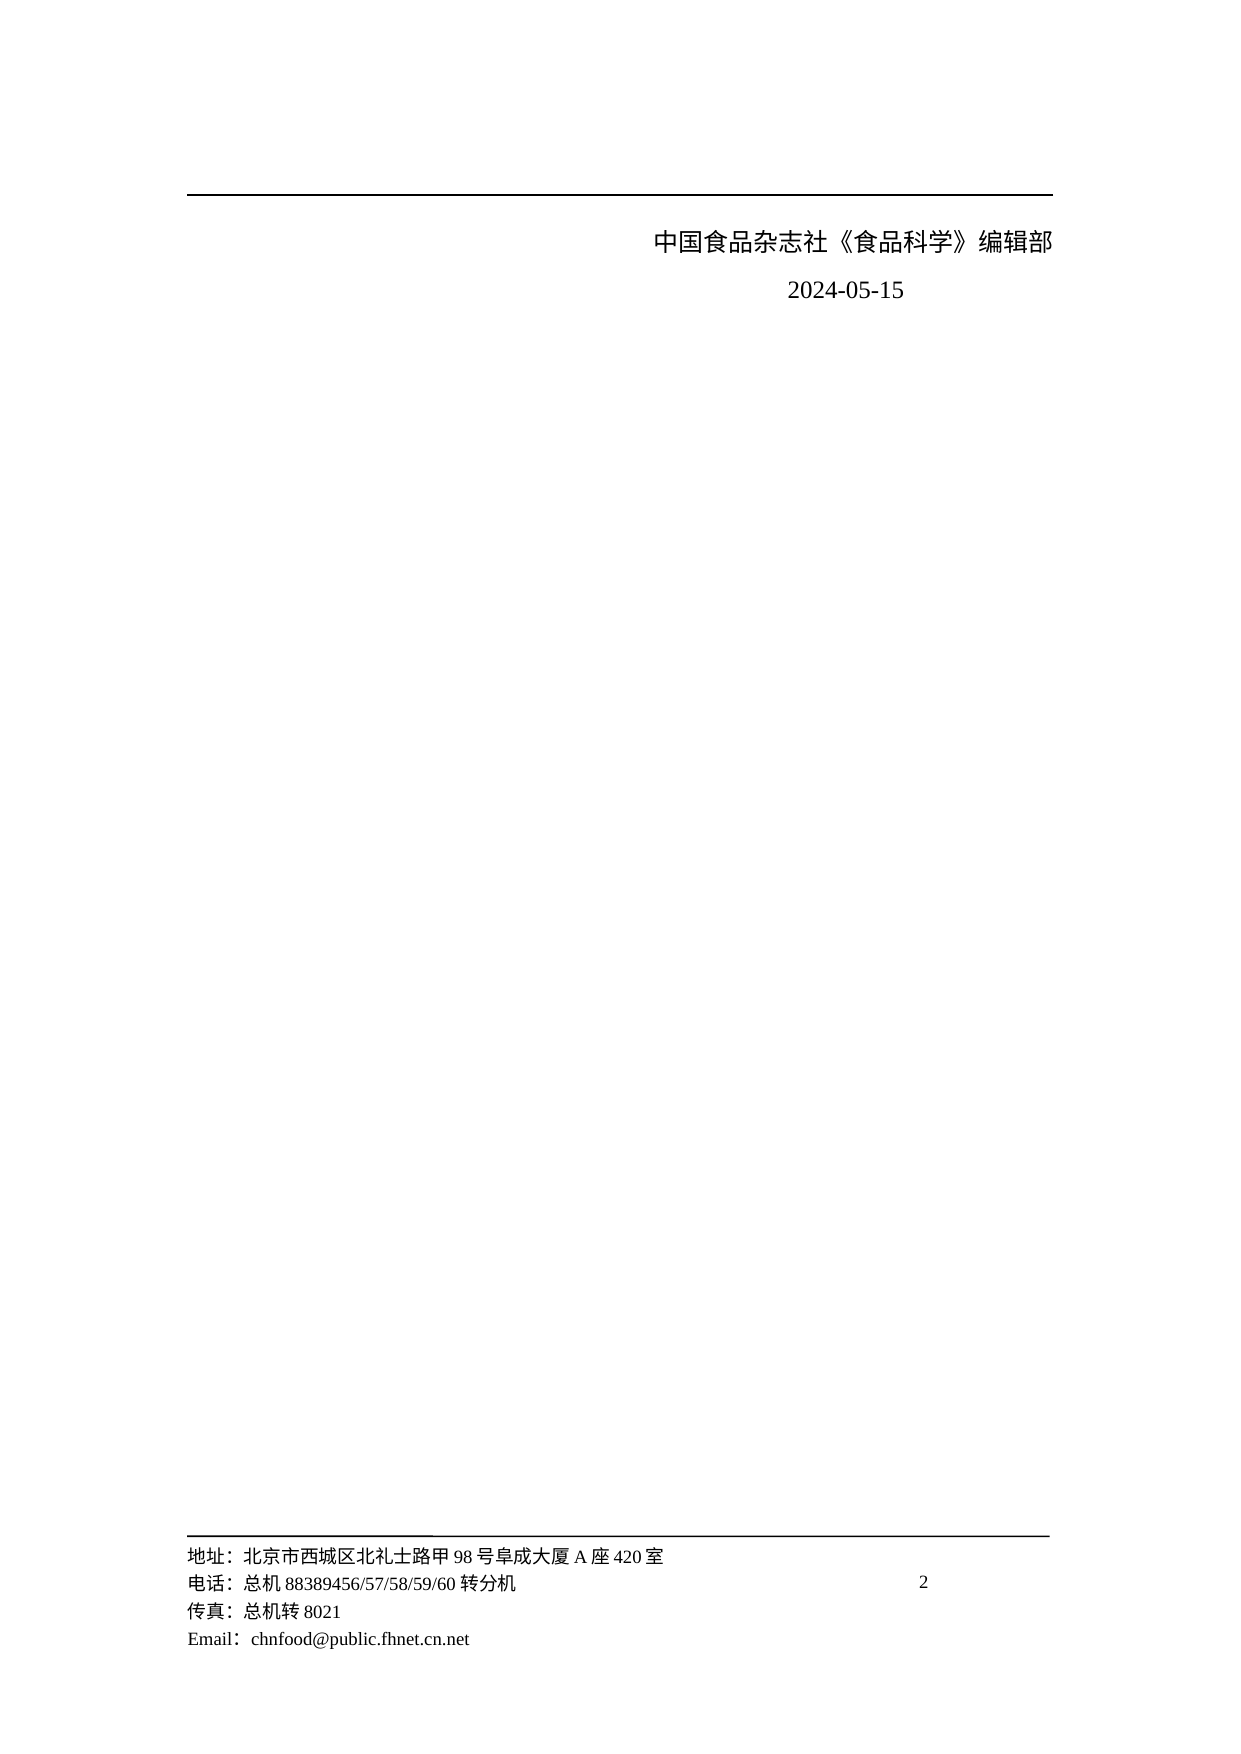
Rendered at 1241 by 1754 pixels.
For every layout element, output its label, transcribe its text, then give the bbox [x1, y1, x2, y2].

text 中国食品杂志社《食品科学》编辑部 [187, 208, 1053, 273]
text 2024-05-15 [187, 273, 1053, 305]
